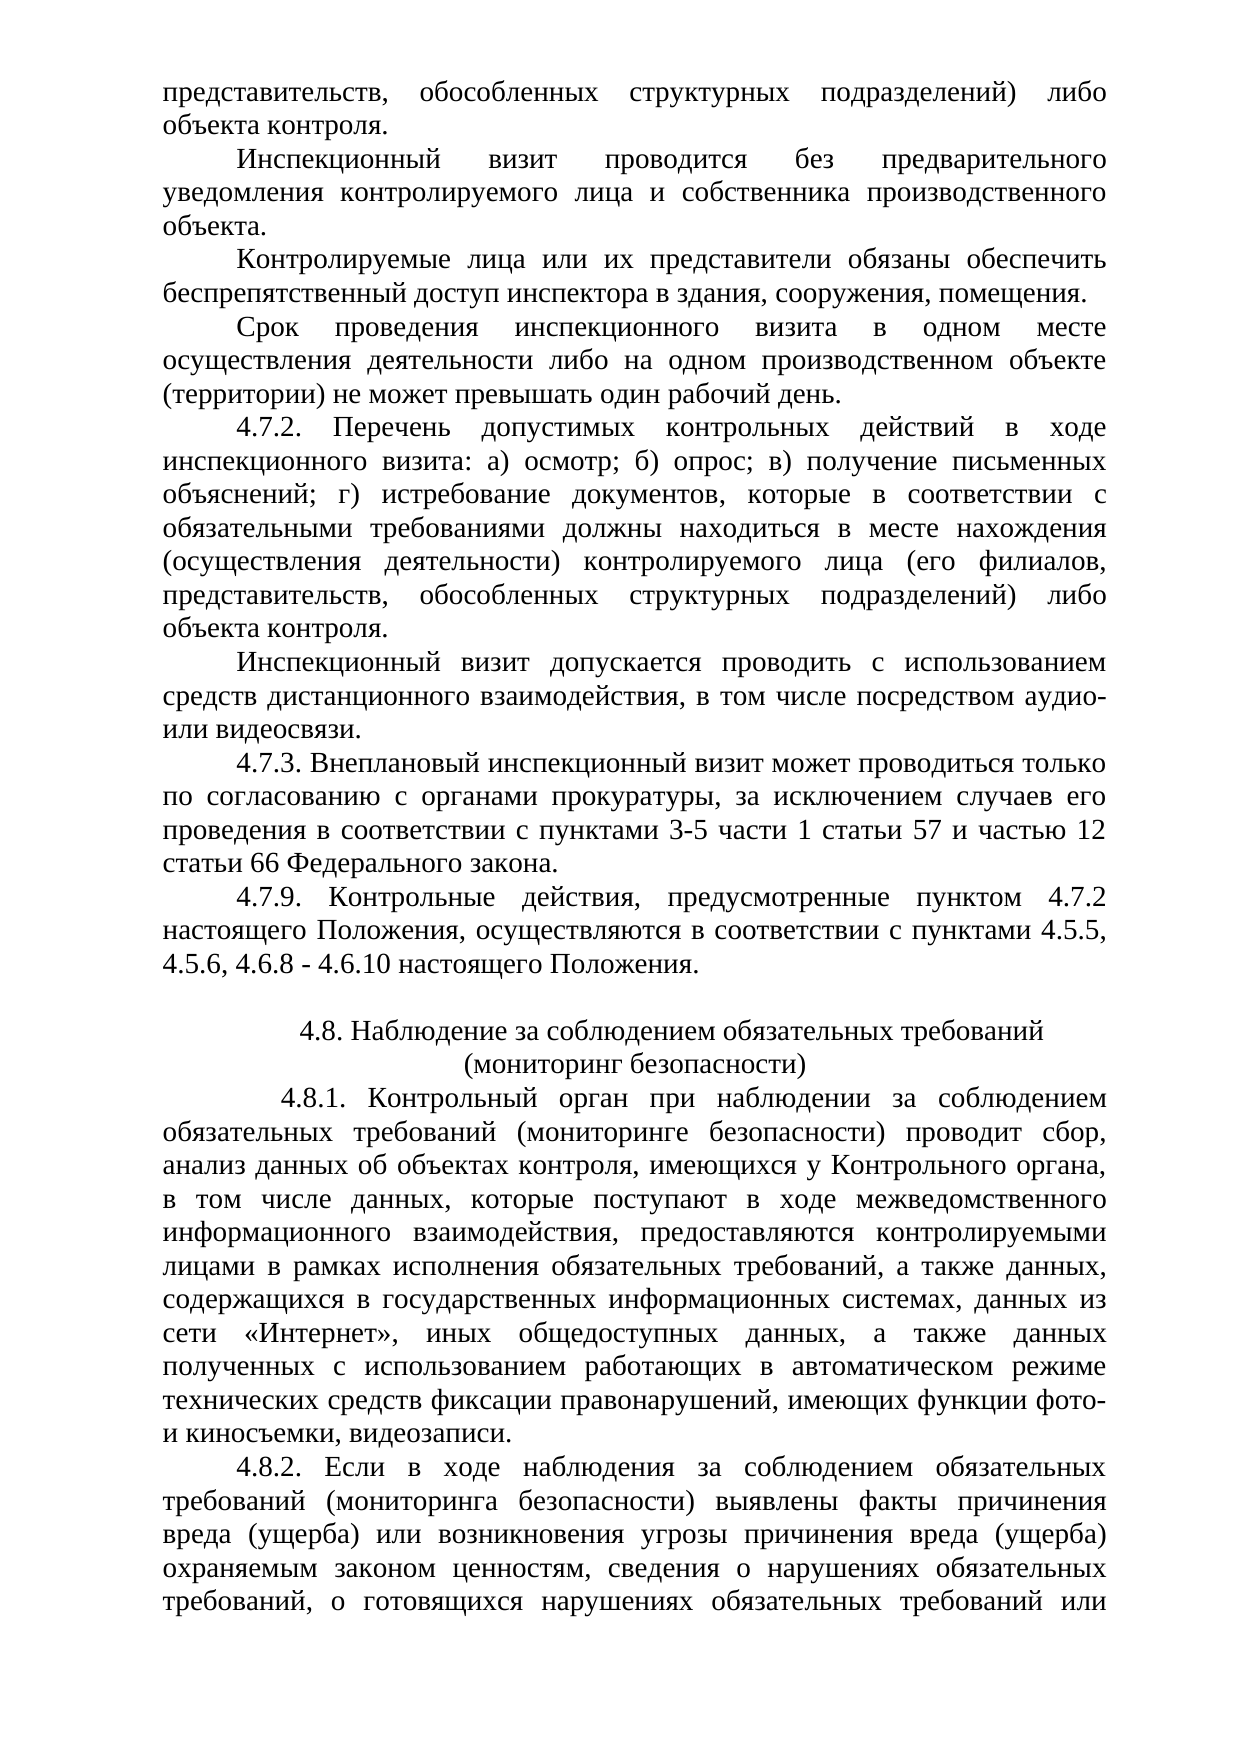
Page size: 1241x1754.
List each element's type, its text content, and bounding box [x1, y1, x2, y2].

text Инспекционный визит допускается проводить с использованием средств дистанционного взаимодействия, в том числе посредством аудио- или видеосвязи. [162, 644, 1107, 745]
text Срок проведения инспекционного визита в одном месте осуществления деятельности либо на одном производственном объекте (территории) не может превышать один рабочий день. [162, 309, 1107, 409]
text 4.8. Наблюдение за соблюдением обязательных требований (мониторинг безопасности) [162, 1013, 1107, 1080]
list 4.8.1. Контрольный орган при наблюдении за соблюдением обязательных требований (мониторинге безопасности) проводит сбор, анализ данных об объектах контроля, имеющихся у Контрольного органа, в том числе данных, которые поступают в ходе межведомственного информационного взаимодействия, предоставляются контролируемыми лицами в рамках исполнения обязательных требований, а также данных, содержащихся в государственных информационных системах, данных из сети «Интернет», иных общедоступных данных, а также данных полученных с использованием работающих в автоматическом режиме технических средств фиксации правонарушений, имеющих функции фото- и киносъемки, видеозаписи. [162, 1080, 1107, 1449]
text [162, 74, 1107, 141]
list 4.7.2. Перечень допустимых контрольных действий в ходе инспекционного визита: а) осмотр; б) опрос; в) получение письменных объяснений; г) истребование документов, которые в соответствии с обязательными требованиями должны находиться в месте нахождения (осуществления деятельности) контролируемого лица (его филиалов, представительств, обособленных структурных подразделений) либо объекта контроля. [162, 409, 1107, 644]
text Инспекционный визит проводится без предварительного уведомления контролируемого лица и собственника производственного объекта. [162, 141, 1107, 242]
text 4.7.3. Внеплановый инспекционный визит может проводиться только по согласованию с органами прокуратуры, за исключением случаев его проведения в соответствии с пунктами 3-5 части 1 статьи 57 и частью 12 статьи 66 Федерального закона. [162, 745, 1107, 879]
text Контролируемые лица или их представители обязаны обеспечить беспрепятственный доступ инспектора в здания, сооружения, помещения. [162, 242, 1107, 309]
text 4.7.9. Контрольные действия, предусмотренные пунктом 4.7.2 настоящего Положения, осуществляются в соответствии с пунктами 4.5.5, 4.5.6, 4.6.8 - 4.6.10 настоящего Положения. [162, 879, 1107, 979]
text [162, 1449, 1107, 1617]
